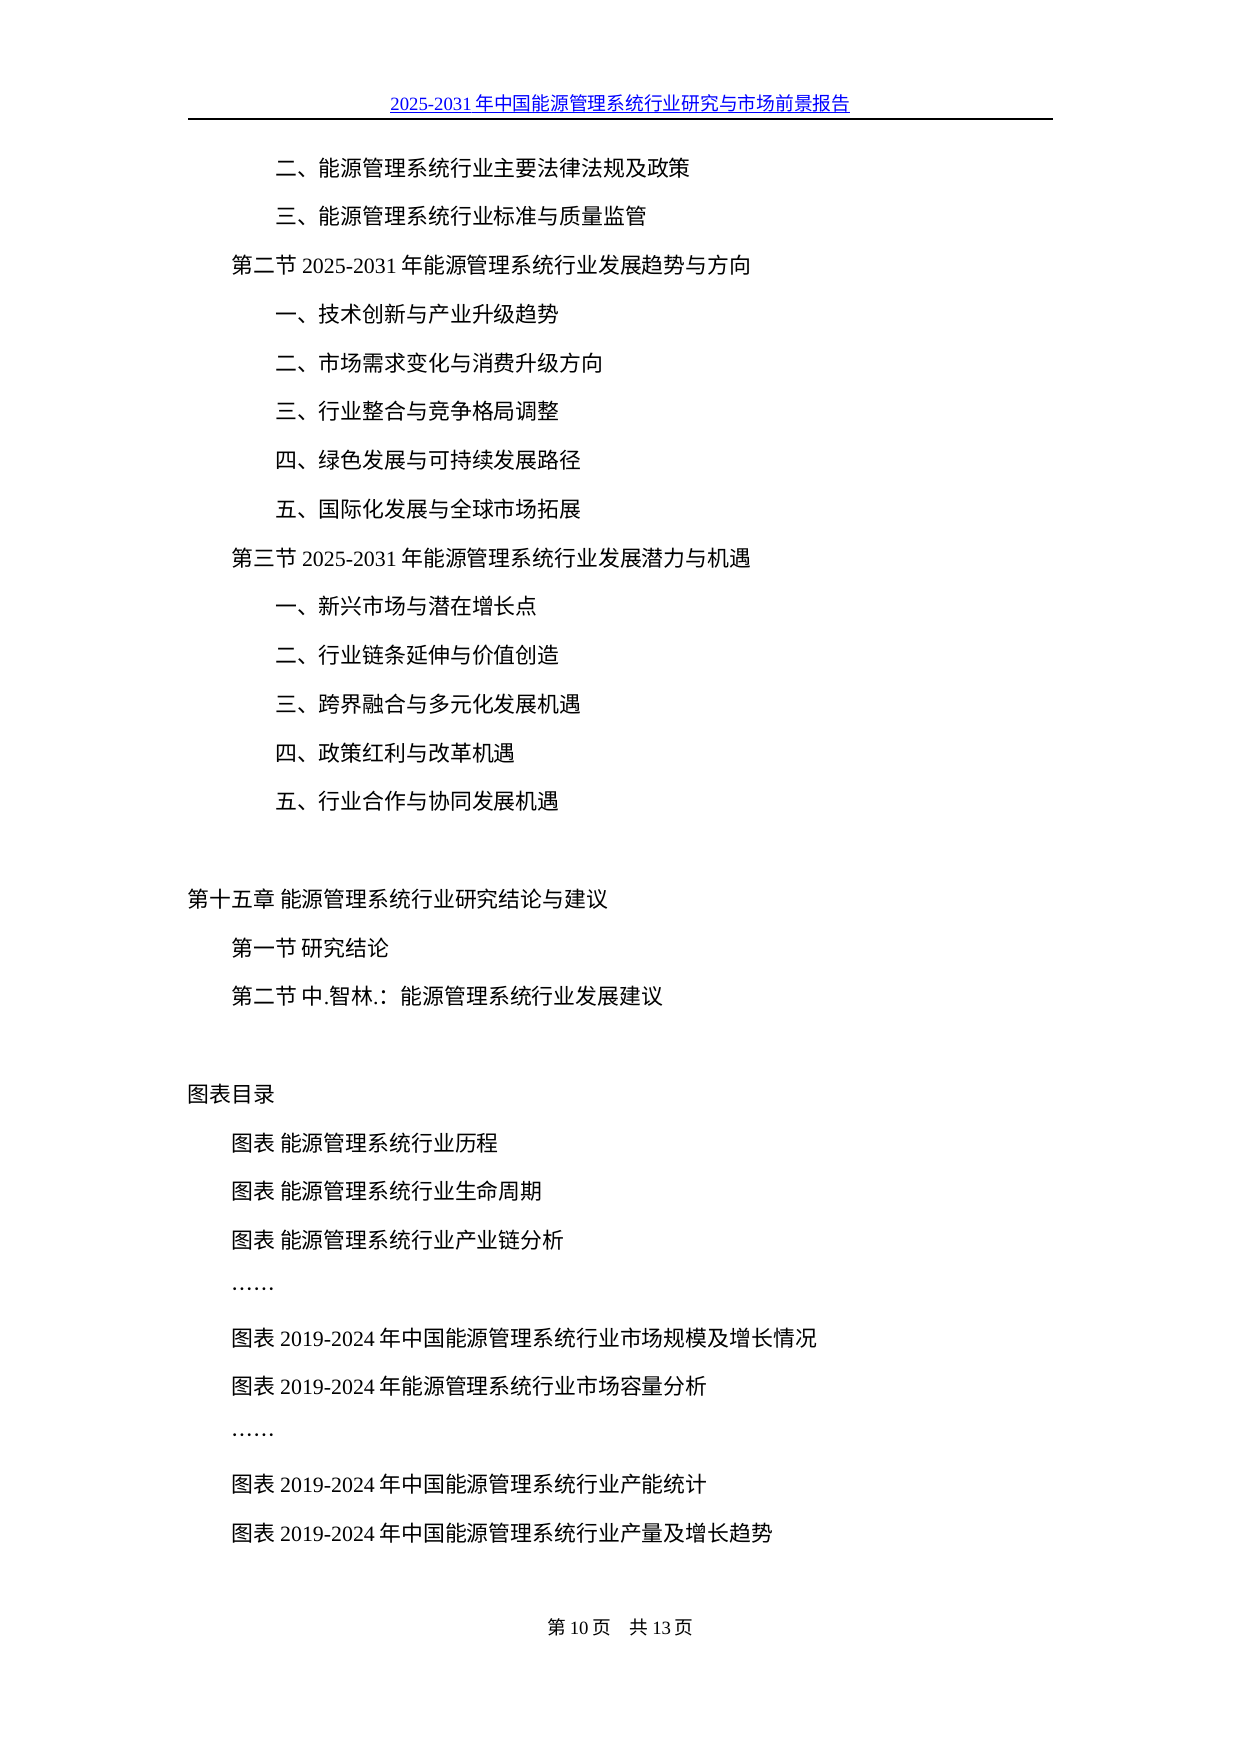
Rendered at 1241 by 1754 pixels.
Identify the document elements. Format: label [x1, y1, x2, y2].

text [187, 150, 1053, 1548]
